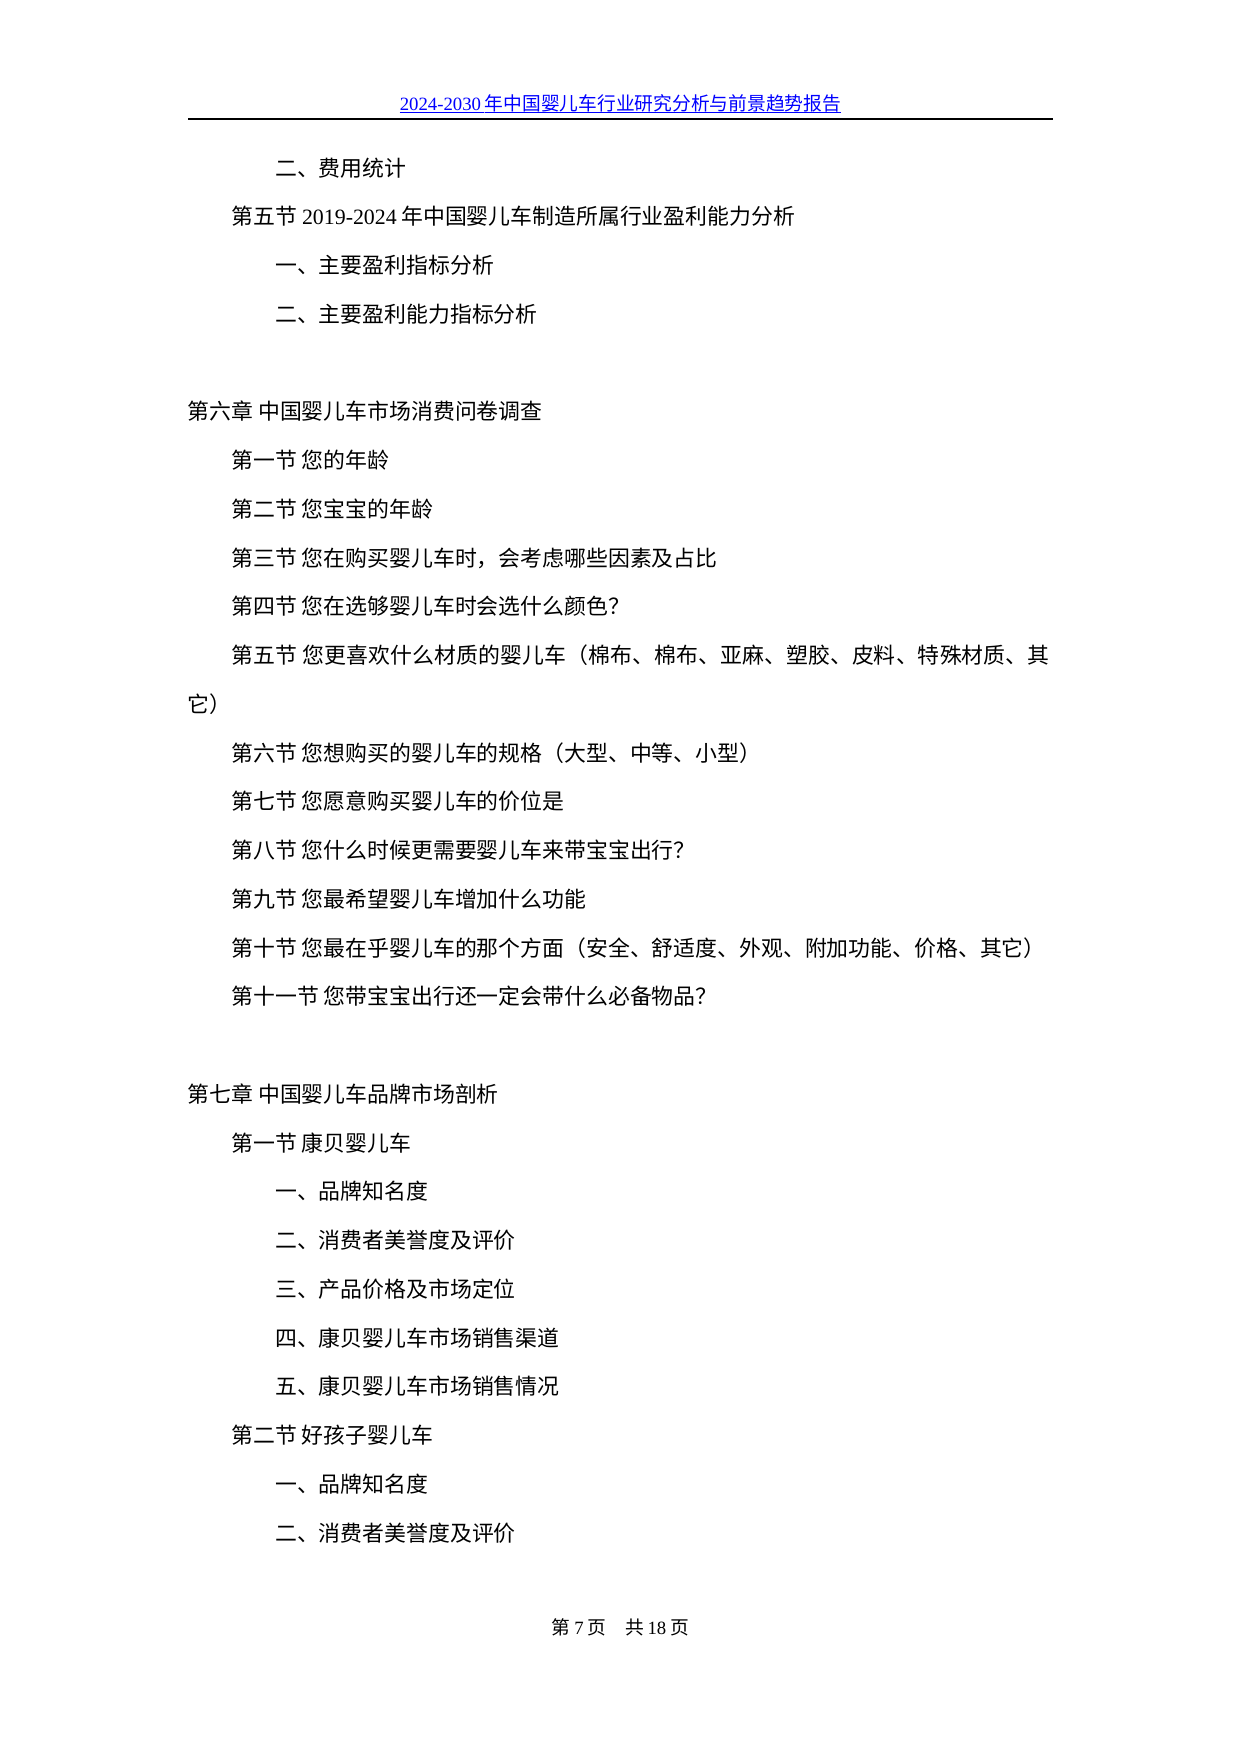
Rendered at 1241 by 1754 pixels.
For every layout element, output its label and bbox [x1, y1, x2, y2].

text [187, 150, 1053, 1548]
